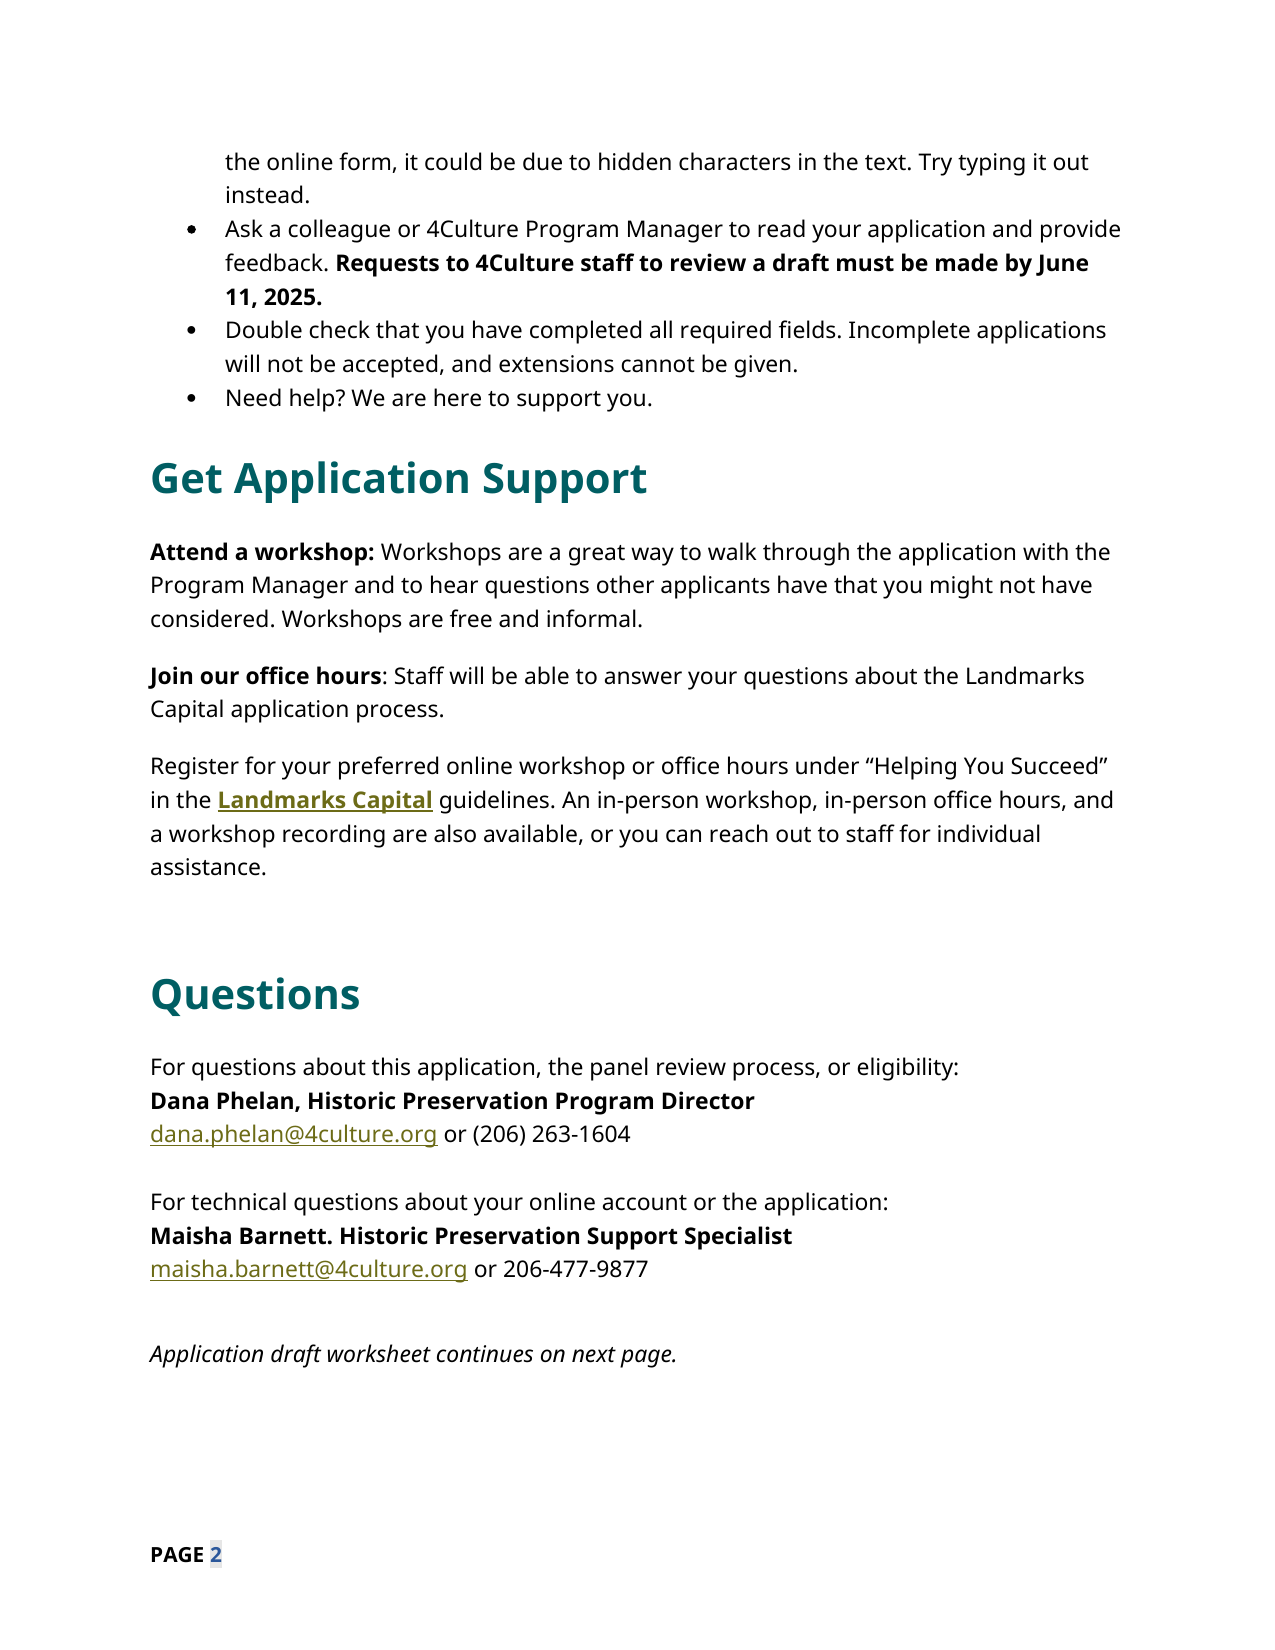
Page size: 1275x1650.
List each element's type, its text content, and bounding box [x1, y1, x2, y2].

text Maisha Barnett. Historic Preservation Support Specialist [150, 1219, 1125, 1251]
text Dana Phelan, Historic Preservation Program Director [150, 1084, 1125, 1116]
text maisha.barnett@4culture.org or 206-477-9877 [150, 1253, 1125, 1284]
text For technical questions about your online account or the application: [150, 1186, 1125, 1217]
list Ask a colleague or 4Culture Program Manager to read your application and provide feedback. Requests to 4Culture staff to review a draft must be made by June 11, 2025. [187, 213, 1125, 312]
subtitle Questions [150, 964, 1125, 1021]
text Register for your preferred online workshop or office hours under “Helping You Succeed” in the Landmarks Capital guidelines. An in-person workshop, in-person office hours, and a workshop recording are also available, or you can reach out to staff for individual assistance. [150, 750, 1125, 882]
text Join our office hours: Staff will be able to answer your questions about the Landmarks Capital application process. [150, 659, 1125, 724]
subtitle Get Application Support [150, 449, 1125, 506]
text Application draft worksheet continues on next page. [150, 1337, 1125, 1369]
text For questions about this application, the panel review process, or eligibility: [150, 1051, 1125, 1082]
text dana.phelan@4culture.org or (206) 263-1604 [150, 1118, 1125, 1149]
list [187, 145, 1125, 210]
list Need help? We are here to support you. [187, 382, 1125, 413]
list Double check that you have completed all required fields. Incomplete applications will not be accepted, and extensions cannot be given. [187, 314, 1125, 379]
text Attend a workshop: Workshops are a great way to walk through the application with the Program Manager and to hear questions other applicants have that you might not have considered. Workshops are free and informal. [150, 535, 1125, 634]
